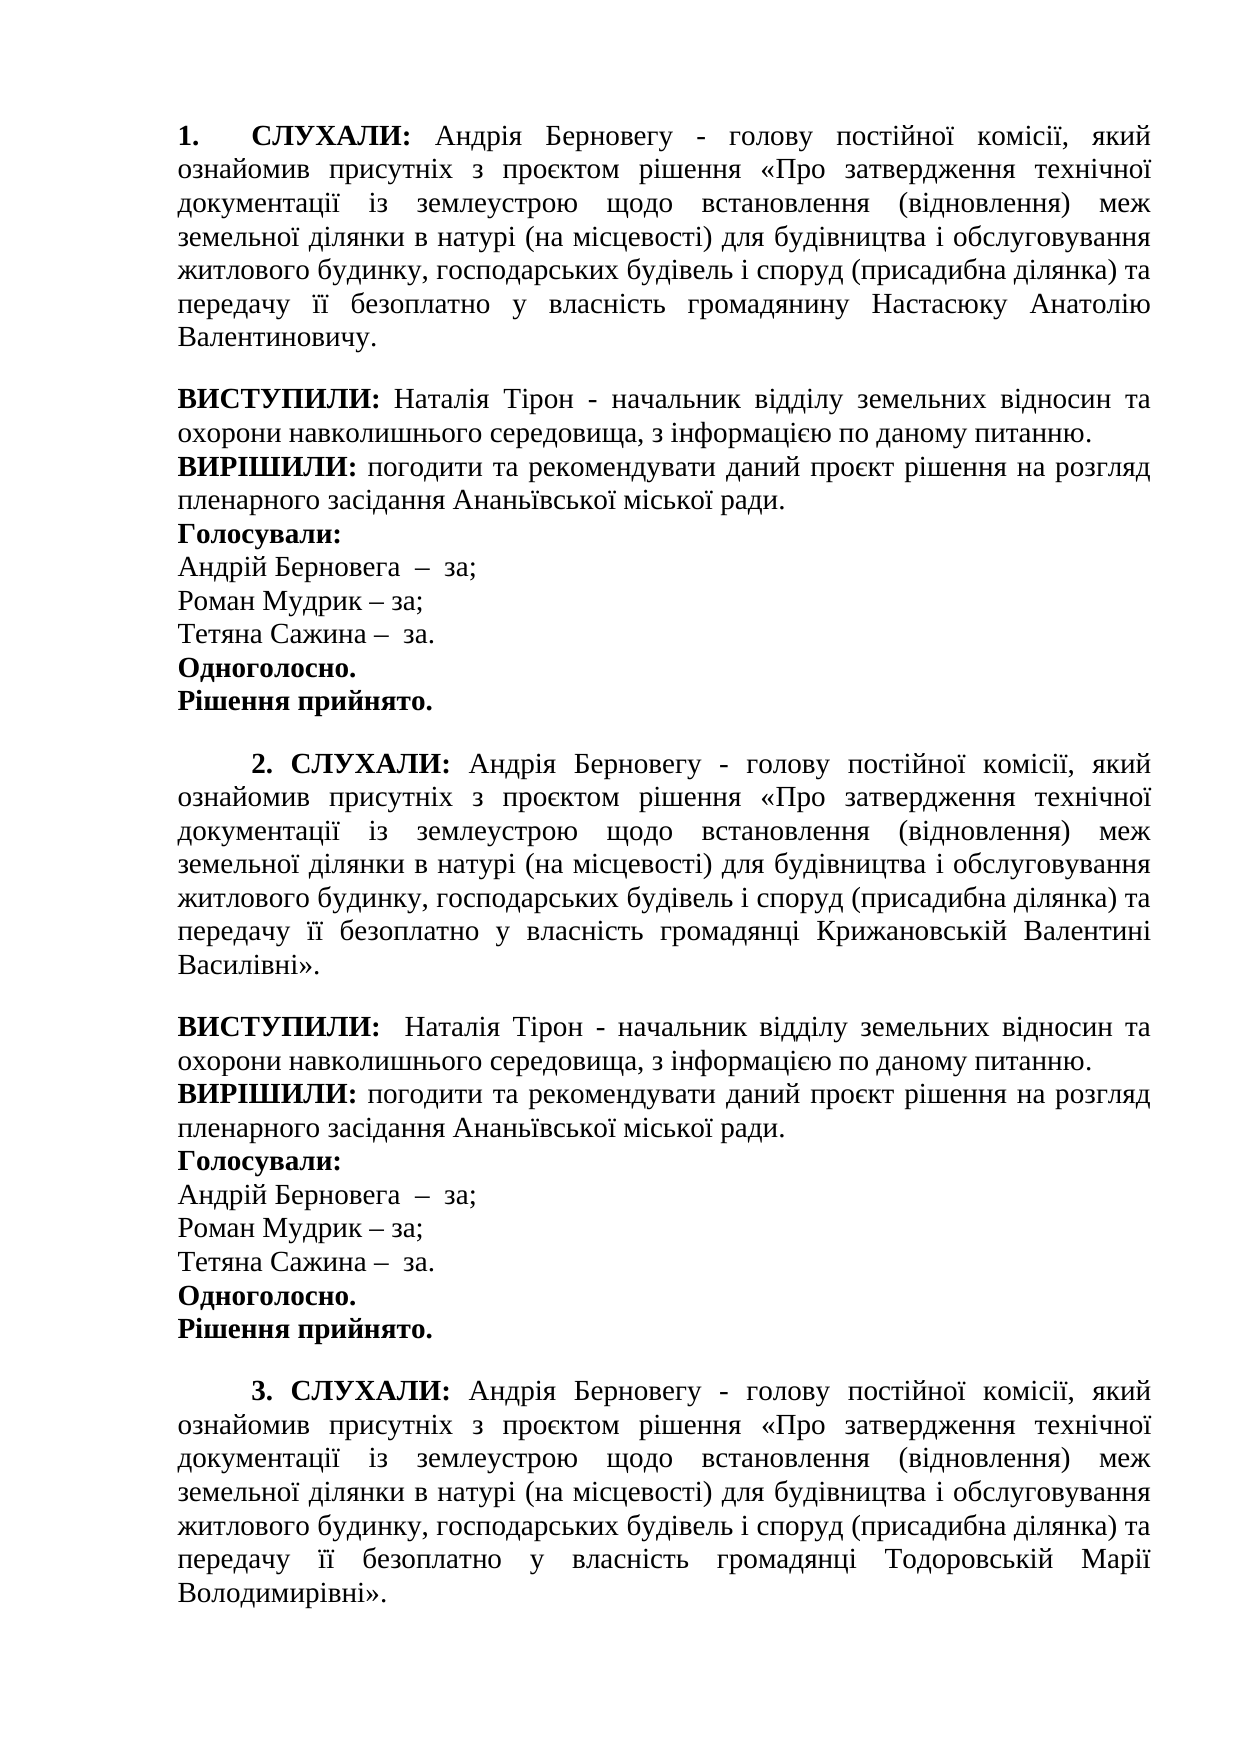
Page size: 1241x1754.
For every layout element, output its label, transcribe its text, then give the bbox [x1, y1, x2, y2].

text 2. СЛУХАЛИ: Андрія Берновегу - голову постійної комісії, який ознайомив присутніх з проєктом рішення «Про затвердження технічної документації із землеустрою щодо встановлення (відновлення) меж земельної ділянки в натурі (на місцевості) для будівництва і обслуговування житлового будинку, господарських будівель і споруд (присадибна ділянка) та передачу її безоплатно у власність громадянці Крижановській Валентині Василівні». [177, 746, 1152, 981]
list ВИСТУПИЛИ: Наталія Тірон - начальник відділу земельних відносин та охорони навколишнього середовища, з інформацією по даному питанню. [177, 382, 1152, 449]
list Тетяна Сажина – за. [177, 1244, 1152, 1278]
list ВИСТУПИЛИ: Наталія Тірон - начальник відділу земельних відносин та охорони навколишнього середовища, з інформацією по даному питанню. [177, 1009, 1152, 1076]
text ВИРІШИЛИ: погодити та рекомендувати даний проєкт рішення на розгляд пленарного засідання Ананьївської міської ради. [177, 449, 1152, 516]
list Одноголосно. [177, 650, 1152, 683]
list СЛУХАЛИ: Андрія Берновегу - голову постійної комісії, який ознайомив присутніх з проєктом рішення «Про затвердження технічної документації із землеустрою щодо встановлення (відновлення) меж земельної ділянки в натурі (на місцевості) для будівництва і обслуговування житлового будинку, господарських будівель і споруд (присадибна ділянка) та передачу її безоплатно у власність громадянину Настасюку Анатолію Валентиновичу. [177, 118, 1152, 353]
text Голосували: [177, 516, 1152, 549]
list Роман Мудрик – за; [177, 1211, 1152, 1244]
text Голосували: [177, 1143, 1152, 1177]
text Рішення прийнято. [177, 1311, 1152, 1345]
text ВИРІШИЛИ: погодити та рекомендувати даний проєкт рішення на розгляд пленарного засідання Ананьївської міської ради. [177, 1076, 1152, 1143]
list Андрій Берновега – за; [177, 1177, 1152, 1211]
list Роман Мудрик – за; [177, 583, 1152, 616]
text 3. СЛУХАЛИ: Андрія Берновегу - голову постійної комісії, який ознайомив присутніх з проєктом рішення «Про затвердження технічної документації із землеустрою щодо встановлення (відновлення) меж земельної ділянки в натурі (на місцевості) для будівництва і обслуговування житлового будинку, господарських будівель і споруд (присадибна ділянка) та передачу її безоплатно у власність громадянці Тодоровській Марії Володимирівні». [177, 1373, 1152, 1608]
list Тетяна Сажина – за. [177, 616, 1152, 650]
list Одноголосно. [177, 1278, 1152, 1311]
text Рішення прийнято. [177, 683, 1152, 717]
list Андрій Берновега – за; [177, 549, 1152, 583]
